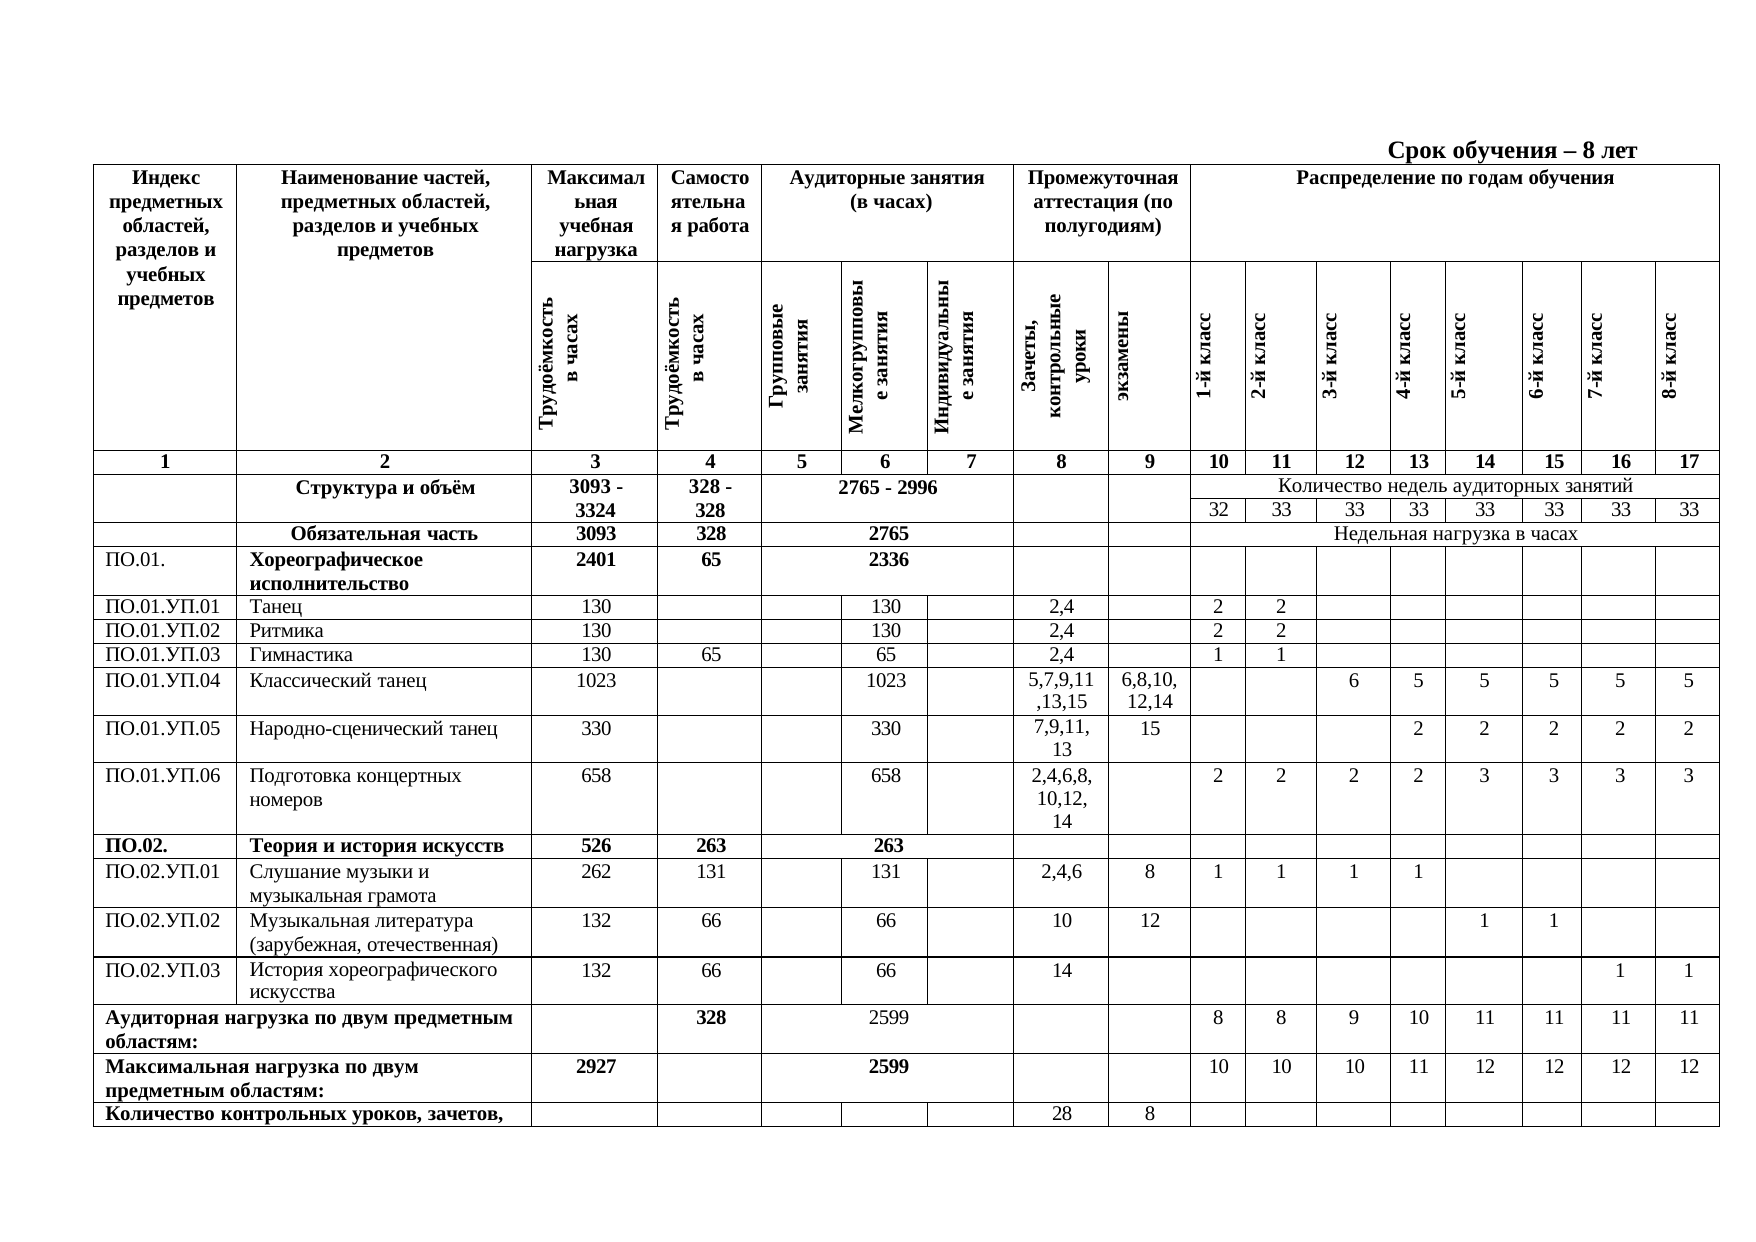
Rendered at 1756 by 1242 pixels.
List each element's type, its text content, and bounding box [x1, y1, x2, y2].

table_cell 130 [532, 620, 657, 643]
table_cell [1317, 1103, 1390, 1126]
table_cell [762, 596, 841, 619]
table_cell [658, 620, 761, 643]
table_cell 12 [1317, 451, 1390, 474]
table_cell Трудоёмкость в часах [532, 262, 657, 450]
table_cell [928, 958, 1013, 1004]
table_cell 12 [1446, 1054, 1522, 1102]
table_cell 5 [1446, 668, 1522, 714]
table_cell 262 [532, 859, 657, 907]
table_cell 1-й класс [1191, 262, 1245, 450]
table_cell 1 [1446, 908, 1522, 956]
table_cell [1656, 644, 1719, 667]
table_cell 2,4 [1014, 644, 1108, 667]
table_cell 32 [1191, 499, 1245, 522]
table_cell 2,4 [1014, 620, 1108, 643]
table_cell Количество недель аудиторных занятий [1191, 475, 1719, 498]
table_cell [1582, 547, 1655, 595]
table_cell 330 [532, 716, 657, 762]
table_cell 33 [1246, 499, 1316, 522]
table_cell 14 [1446, 451, 1522, 474]
table_cell [1523, 644, 1581, 667]
table_cell 130 [532, 644, 657, 667]
table_cell [1109, 763, 1190, 834]
table_cell Трудоёмкость в часах [658, 262, 761, 450]
table_cell 33 [1523, 499, 1581, 522]
table_cell [762, 958, 841, 1004]
table_cell [1656, 835, 1719, 858]
table_cell [1446, 835, 1522, 858]
table_cell 5 [1391, 668, 1445, 714]
table_cell [1391, 835, 1445, 858]
table_cell [1109, 958, 1190, 1004]
table_cell 2336 [762, 547, 1013, 595]
table_cell 1023 [842, 668, 927, 714]
table_cell 2 [1582, 716, 1655, 762]
table_cell 10 [1191, 1054, 1245, 1102]
table_cell [1191, 668, 1245, 714]
table_cell 1 [1317, 859, 1390, 907]
table_cell 10 [1014, 908, 1108, 956]
table_cell 12 [1582, 1054, 1655, 1102]
table_cell [1317, 644, 1390, 667]
table_cell [1109, 547, 1190, 595]
table_cell [842, 1103, 927, 1126]
table_cell [1391, 547, 1445, 595]
table_cell 2401 [532, 547, 657, 595]
table_cell Танец [237, 596, 531, 619]
table_cell 2765 - 2996 [762, 475, 1013, 522]
table_cell 132 [532, 958, 657, 1004]
table_cell 5 [762, 451, 841, 474]
table_cell [928, 908, 1013, 956]
table_cell 7-й класс [1582, 262, 1655, 450]
text Срок обучения – 8 лет [59, 135, 1638, 164]
table_cell История хореографического искусства [237, 958, 531, 1004]
table_cell 8 [1109, 1103, 1190, 1126]
table_cell [1582, 908, 1655, 956]
table_cell [1191, 1103, 1245, 1126]
table_cell [1523, 859, 1581, 907]
table_cell ПО.02.УП.03 [94, 958, 236, 1004]
table_cell [1014, 547, 1108, 595]
table_cell [1582, 596, 1655, 619]
table_cell [532, 1005, 657, 1053]
table_cell 65 [658, 547, 761, 595]
table_cell [1109, 596, 1190, 619]
table_cell 8 [1014, 451, 1108, 474]
table_cell [1446, 644, 1522, 667]
table_cell 2765 [762, 523, 1013, 546]
table_cell 8-й класс [1656, 262, 1719, 450]
table_cell [762, 620, 841, 643]
table_cell [1317, 620, 1390, 643]
table_cell 2,4,6,8, 10,12, 14 [1014, 763, 1108, 834]
table_cell [1109, 1054, 1190, 1102]
table_cell [1446, 547, 1522, 595]
table_cell 10 [1246, 1054, 1316, 1102]
table_cell [1109, 523, 1190, 546]
table_cell [1191, 547, 1245, 595]
table_cell 14 [1014, 958, 1108, 1004]
table_cell [1523, 1103, 1581, 1126]
table_cell 2 [1317, 763, 1390, 834]
table_cell [1317, 908, 1390, 956]
table_cell [1446, 596, 1522, 619]
table_cell 5 [1656, 668, 1719, 714]
table_cell 2 [1391, 716, 1445, 762]
table_cell 1023 [532, 668, 657, 714]
table_cell 4 [658, 451, 761, 474]
table_cell [1656, 859, 1719, 907]
table_cell 8 [1246, 1005, 1316, 1053]
table_cell 2 [1191, 596, 1245, 619]
table_cell [762, 908, 841, 956]
table_cell 263 [762, 835, 1013, 858]
table_cell [658, 596, 761, 619]
table_cell 17 [1656, 451, 1719, 474]
table_cell [1014, 835, 1108, 858]
table_cell 3 [1582, 763, 1655, 834]
table_cell [1317, 596, 1390, 619]
table_cell 28 [1014, 1103, 1108, 1126]
table_cell 3093 [532, 523, 657, 546]
table_cell [1582, 1103, 1655, 1126]
table_cell 2-й класс [1246, 262, 1316, 450]
table_cell 7,9,11, 13 [1014, 716, 1108, 762]
table_cell [1317, 835, 1390, 858]
table_cell 2 [1191, 763, 1245, 834]
table_cell 16 [1582, 451, 1655, 474]
table_cell 65 [842, 644, 927, 667]
table_cell [1191, 958, 1245, 1004]
table_cell [1109, 644, 1190, 667]
table_cell 2 [1191, 620, 1245, 643]
table_cell [928, 763, 1013, 834]
table_cell [94, 475, 236, 522]
table_cell [532, 1103, 657, 1126]
table_cell 66 [842, 958, 927, 1004]
table_cell 5-й класс [1446, 262, 1522, 450]
table_cell [1582, 644, 1655, 667]
table_cell ПО.01.УП.01 [94, 596, 236, 619]
table_cell ПО.02. [94, 835, 236, 858]
table_cell 33 [1446, 499, 1522, 522]
table_cell [762, 668, 841, 714]
table_cell [658, 1054, 761, 1102]
table_cell Количество контрольных уроков, зачетов, [94, 1103, 531, 1126]
table_cell [1109, 475, 1190, 522]
table_cell [1317, 958, 1390, 1004]
table_cell [1582, 859, 1655, 907]
table_cell 1 [1246, 644, 1316, 667]
table_cell 1 [1582, 958, 1655, 1004]
table_header Наименование частей, предметных областей, разделов и учебных предметов [237, 165, 531, 450]
table_cell [1109, 835, 1190, 858]
table_cell 5 [1582, 668, 1655, 714]
table_cell [1523, 596, 1581, 619]
table_cell 3 [1656, 763, 1719, 834]
table_cell Недельная нагрузка в часах [1191, 523, 1719, 546]
table_cell [1246, 958, 1316, 1004]
table_cell 3 [532, 451, 657, 474]
table_cell 15 [1109, 716, 1190, 762]
table_cell 3 [1523, 763, 1581, 834]
table_cell [928, 1103, 1013, 1126]
table_cell Зачеты, контрольные уроки [1014, 262, 1108, 450]
table_header Промежуточная аттестация (по полугодиям) [1014, 165, 1190, 261]
table_cell 2599 [762, 1054, 1013, 1102]
table_cell [1246, 1103, 1316, 1126]
table_cell Мелкогрупповы е занятия [842, 262, 927, 450]
table_cell [658, 716, 761, 762]
table_cell [1582, 835, 1655, 858]
table_cell 11 [1523, 1005, 1581, 1053]
table_cell Хореографическое исполнительство [237, 547, 531, 595]
table_header Индекс предметных областей, разделов и учебных предметов [94, 165, 236, 450]
table_cell 2 [1523, 716, 1581, 762]
table_cell 2 [1246, 620, 1316, 643]
table_cell [94, 523, 236, 546]
table_cell 33 [1391, 499, 1445, 522]
table_cell [1191, 908, 1245, 956]
table_cell [928, 644, 1013, 667]
table_cell [762, 644, 841, 667]
table_cell [1317, 547, 1390, 595]
table_cell [1523, 620, 1581, 643]
table_cell ПО.01. [94, 547, 236, 595]
table_cell 11 [1391, 1054, 1445, 1102]
table_cell 2 [237, 451, 531, 474]
table_cell 4-й класс [1391, 262, 1445, 450]
table_cell ПО.02.УП.02 [94, 908, 236, 956]
table_cell 6 [842, 451, 927, 474]
table_cell [1446, 1103, 1522, 1126]
table_cell [1446, 620, 1522, 643]
table_cell 330 [842, 716, 927, 762]
table_cell [1656, 596, 1719, 619]
table_cell ПО.01.УП.03 [94, 644, 236, 667]
table_cell [1191, 835, 1245, 858]
table_cell ПО.01.УП.06 [94, 763, 236, 834]
table_cell [928, 668, 1013, 714]
table_cell 131 [658, 859, 761, 907]
table_cell [1391, 958, 1445, 1004]
table_header Максимал ьная учебная нагрузка [532, 165, 657, 261]
table_cell 11 [1446, 1005, 1522, 1053]
table_header Аудиторные занятия (в часах) [762, 165, 1013, 261]
table_cell 130 [842, 620, 927, 643]
table_cell 658 [532, 763, 657, 834]
table_cell ПО.01.УП.02 [94, 620, 236, 643]
table_cell 9 [1317, 1005, 1390, 1053]
table_cell [762, 763, 841, 834]
table_cell 328 - 328 [658, 475, 761, 522]
table_cell [762, 859, 841, 907]
table_cell [1246, 835, 1316, 858]
table_cell [1656, 547, 1719, 595]
table_cell экзамены [1109, 262, 1190, 450]
table_cell [1246, 908, 1316, 956]
table_cell [1246, 716, 1316, 762]
table_cell 5 [1523, 668, 1581, 714]
table_cell [1317, 716, 1390, 762]
table_cell 131 [842, 859, 927, 907]
table_cell 15 [1523, 451, 1581, 474]
table_cell [1656, 908, 1719, 956]
table_cell [1391, 644, 1445, 667]
table_cell 328 [658, 523, 761, 546]
table_cell 66 [842, 908, 927, 956]
table_cell 1 [1191, 859, 1245, 907]
table_cell 10 [1191, 451, 1245, 474]
table_cell [1446, 859, 1522, 907]
table_cell 12 [1523, 1054, 1581, 1102]
table_cell [928, 859, 1013, 907]
table_cell [1523, 835, 1581, 858]
table_cell [1391, 596, 1445, 619]
table_cell 11 [1246, 451, 1316, 474]
table_cell 1 [1246, 859, 1316, 907]
table_cell [762, 1103, 841, 1126]
table_cell 1 [1656, 958, 1719, 1004]
table_cell [1391, 620, 1445, 643]
table_cell 1 [94, 451, 236, 474]
table_header Распределение по годам обучения [1191, 165, 1719, 261]
table_cell 11 [1656, 1005, 1719, 1053]
table_cell 6-й класс [1523, 262, 1581, 450]
table_cell 6,8,10, 12,14 [1109, 668, 1190, 714]
table_cell ПО.01.УП.04 [94, 668, 236, 714]
table_cell 2 [1391, 763, 1445, 834]
table_cell 130 [842, 596, 927, 619]
table_cell Структура и объём [237, 475, 531, 522]
table_cell [1014, 1054, 1108, 1102]
table_cell Обязательная часть [237, 523, 531, 546]
table_cell [928, 620, 1013, 643]
table_cell 10 [1391, 1005, 1445, 1053]
table_cell Подготовка концертных номеров [237, 763, 531, 834]
table_cell Аудиторная нагрузка по двум предметным областям: [94, 1005, 531, 1053]
table_cell Ритмика [237, 620, 531, 643]
table_cell 1 [1391, 859, 1445, 907]
table_cell Групповые занятия [762, 262, 841, 450]
table_cell 65 [658, 644, 761, 667]
table_cell 8 [1109, 859, 1190, 907]
table_cell [1246, 547, 1316, 595]
table_cell 1 [1523, 908, 1581, 956]
table_cell [1391, 1103, 1445, 1126]
table_cell 132 [532, 908, 657, 956]
table_header Самосто ятельна я работа [658, 165, 761, 261]
table_cell 11 [1582, 1005, 1655, 1053]
table_cell 3 [1446, 763, 1522, 834]
table_cell [928, 596, 1013, 619]
table_cell 2 [1656, 716, 1719, 762]
table_cell [1446, 958, 1522, 1004]
table_cell [1014, 1005, 1108, 1053]
table_cell 12 [1109, 908, 1190, 956]
table_cell [1391, 908, 1445, 956]
table_cell 9 [1109, 451, 1190, 474]
table_cell 3-й класс [1317, 262, 1390, 450]
table_cell [1656, 620, 1719, 643]
table_cell 5,7,9,11 ,13,15 [1014, 668, 1108, 714]
table_cell 13 [1391, 451, 1445, 474]
table_cell 66 [658, 958, 761, 1004]
table_cell Максимальная нагрузка по двум предметным областям: [94, 1054, 531, 1102]
table_cell [1246, 668, 1316, 714]
table_cell [1014, 523, 1108, 546]
table_cell 263 [658, 835, 761, 858]
table_cell 2,4,6 [1014, 859, 1108, 907]
table_cell [1582, 620, 1655, 643]
table_cell 3093 - 3324 [532, 475, 657, 522]
table_cell 130 [532, 596, 657, 619]
table_cell 328 [658, 1005, 761, 1053]
table_cell [658, 763, 761, 834]
table_cell [762, 716, 841, 762]
table_cell [1014, 475, 1108, 522]
table_cell 6 [1317, 668, 1390, 714]
table_cell 2 [1446, 716, 1522, 762]
table_cell 2927 [532, 1054, 657, 1102]
table_cell Народно-сценический танец [237, 716, 531, 762]
table_cell 658 [842, 763, 927, 834]
table_cell [1656, 1103, 1719, 1126]
table_cell 526 [532, 835, 657, 858]
table_cell Гимнастика [237, 644, 531, 667]
table_cell [658, 668, 761, 714]
table_cell 66 [658, 908, 761, 956]
table_cell Музыкальная литература (зарубежная, отечественная) [237, 908, 531, 956]
table_cell ПО.01.УП.05 [94, 716, 236, 762]
table_cell [1109, 620, 1190, 643]
table_cell [1523, 958, 1581, 1004]
table_cell 1 [1191, 644, 1245, 667]
table_cell Классический танец [237, 668, 531, 714]
table_cell Теория и история искусств [237, 835, 531, 858]
table_cell 33 [1317, 499, 1390, 522]
table_cell 33 [1656, 499, 1719, 522]
table_cell Слушание музыки и музыкальная грамота [237, 859, 531, 907]
table_cell 2599 [762, 1005, 1013, 1053]
table_cell ПО.02.УП.01 [94, 859, 236, 907]
table_cell [928, 716, 1013, 762]
table_cell 10 [1317, 1054, 1390, 1102]
table_cell [1191, 716, 1245, 762]
table_cell 2 [1246, 596, 1316, 619]
table_cell [1109, 1005, 1190, 1053]
table_cell 33 [1582, 499, 1655, 522]
table_cell Индивидуальны е занятия [928, 262, 1013, 450]
table_cell 2 [1246, 763, 1316, 834]
table_cell 2,4 [1014, 596, 1108, 619]
table_cell 12 [1656, 1054, 1719, 1102]
table_cell 7 [928, 451, 1013, 474]
table_cell [1523, 547, 1581, 595]
table_cell 8 [1191, 1005, 1245, 1053]
table_cell [658, 1103, 761, 1126]
